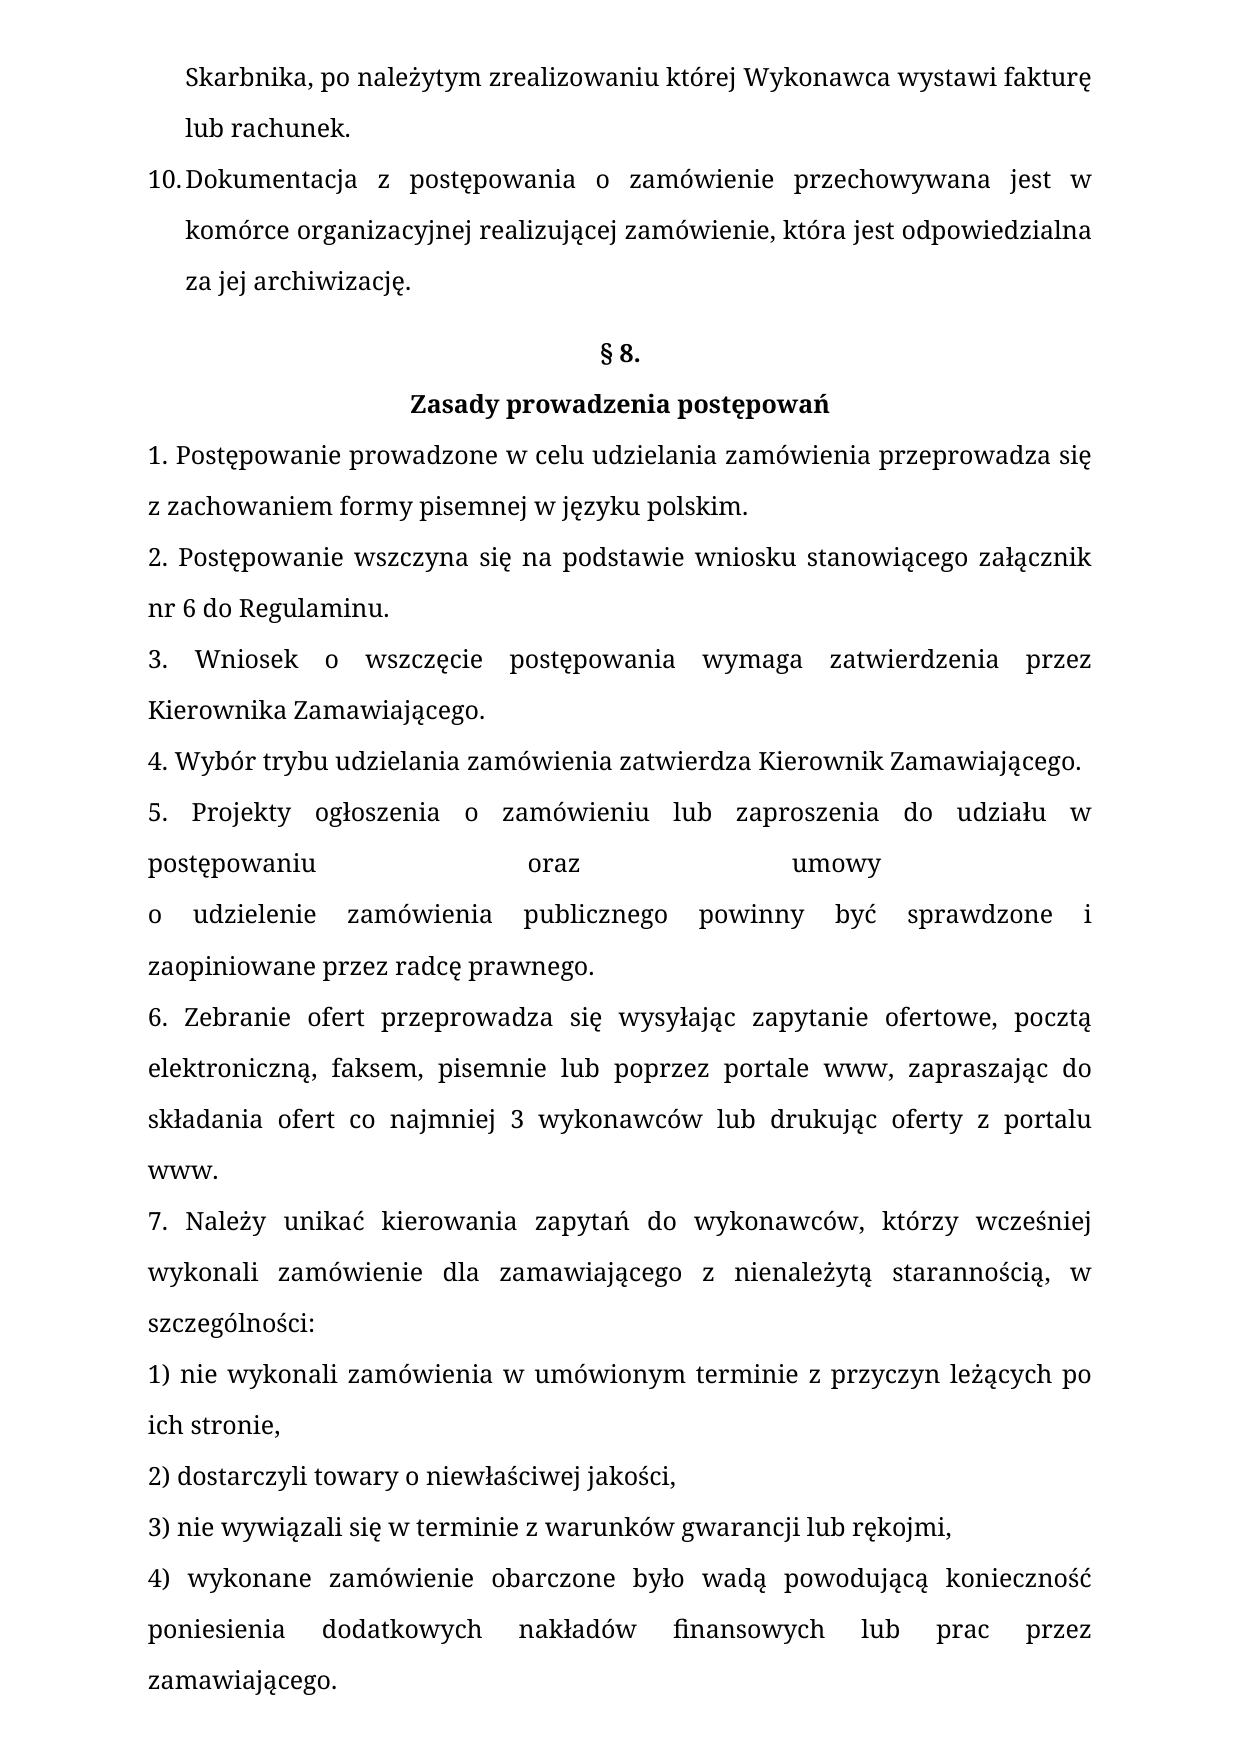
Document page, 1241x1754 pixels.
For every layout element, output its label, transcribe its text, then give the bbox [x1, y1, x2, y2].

text 2) dostarczyli towary o niewłaściwej jakości, [148, 1458, 1093, 1493]
text 1. Postępowanie prowadzone w celu udzielania zamówienia przeprowadza się z zachowaniem formy pisemnej w języku polskim. [148, 438, 1093, 523]
text Zasady prowadzenia postępowań [148, 387, 1093, 421]
text 5. Projekty ogłoszenia o zamówieniu lub zaproszenia do udziału w postępowaniu oraz umowy o udzielenie zamówienia publicznego powinny być sprawdzone i zaopiniowane przez radcę prawnego. [148, 795, 1093, 982]
text 3) nie wywiązali się w terminie z warunków gwarancji lub rękojmi, [148, 1509, 1093, 1544]
text 7. Należy unikać kierowania zapytań do wykonawców, którzy wcześniej wykonali zamówienie dla zamawiającego z nienależytą starannością, w szczególności: [148, 1203, 1093, 1339]
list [148, 59, 1093, 144]
text 1) nie wykonali zamówienia w umówionym terminie z przyczyn leżących po ich stronie, [148, 1356, 1093, 1442]
list Dokumentacja z postępowania o zamówienie przechowywana jest w komórce organizacyjnej realizującej zamówienie, która jest odpowiedzialna za jej archiwizację. [148, 161, 1093, 297]
text 6. Zebranie ofert przeprowadza się wysyłając zapytanie ofertowe, pocztą elektroniczną, faksem, pisemnie lub poprzez portale www, zapraszając do składania ofert co najmniej 3 wykonawców lub drukując oferty z portalu www. [148, 999, 1093, 1186]
text 4) wykonane zamówienie obarczone było wadą powodującą konieczność poniesienia dodatkowych nakładów finansowych lub prac przez zamawiającego. [148, 1561, 1093, 1697]
text 2. Postępowanie wszczyna się na podstawie wniosku stanowiącego załącznik nr 6 do Regulaminu. [148, 540, 1093, 625]
text 3. Wniosek o wszczęcie postępowania wymaga zatwierdzenia przez Kierownika Zamawiającego. [148, 642, 1093, 727]
text § 8. [148, 336, 1093, 370]
text 4. Wybór trybu udzielania zamówienia zatwierdza Kierownik Zamawiającego. [148, 744, 1093, 778]
